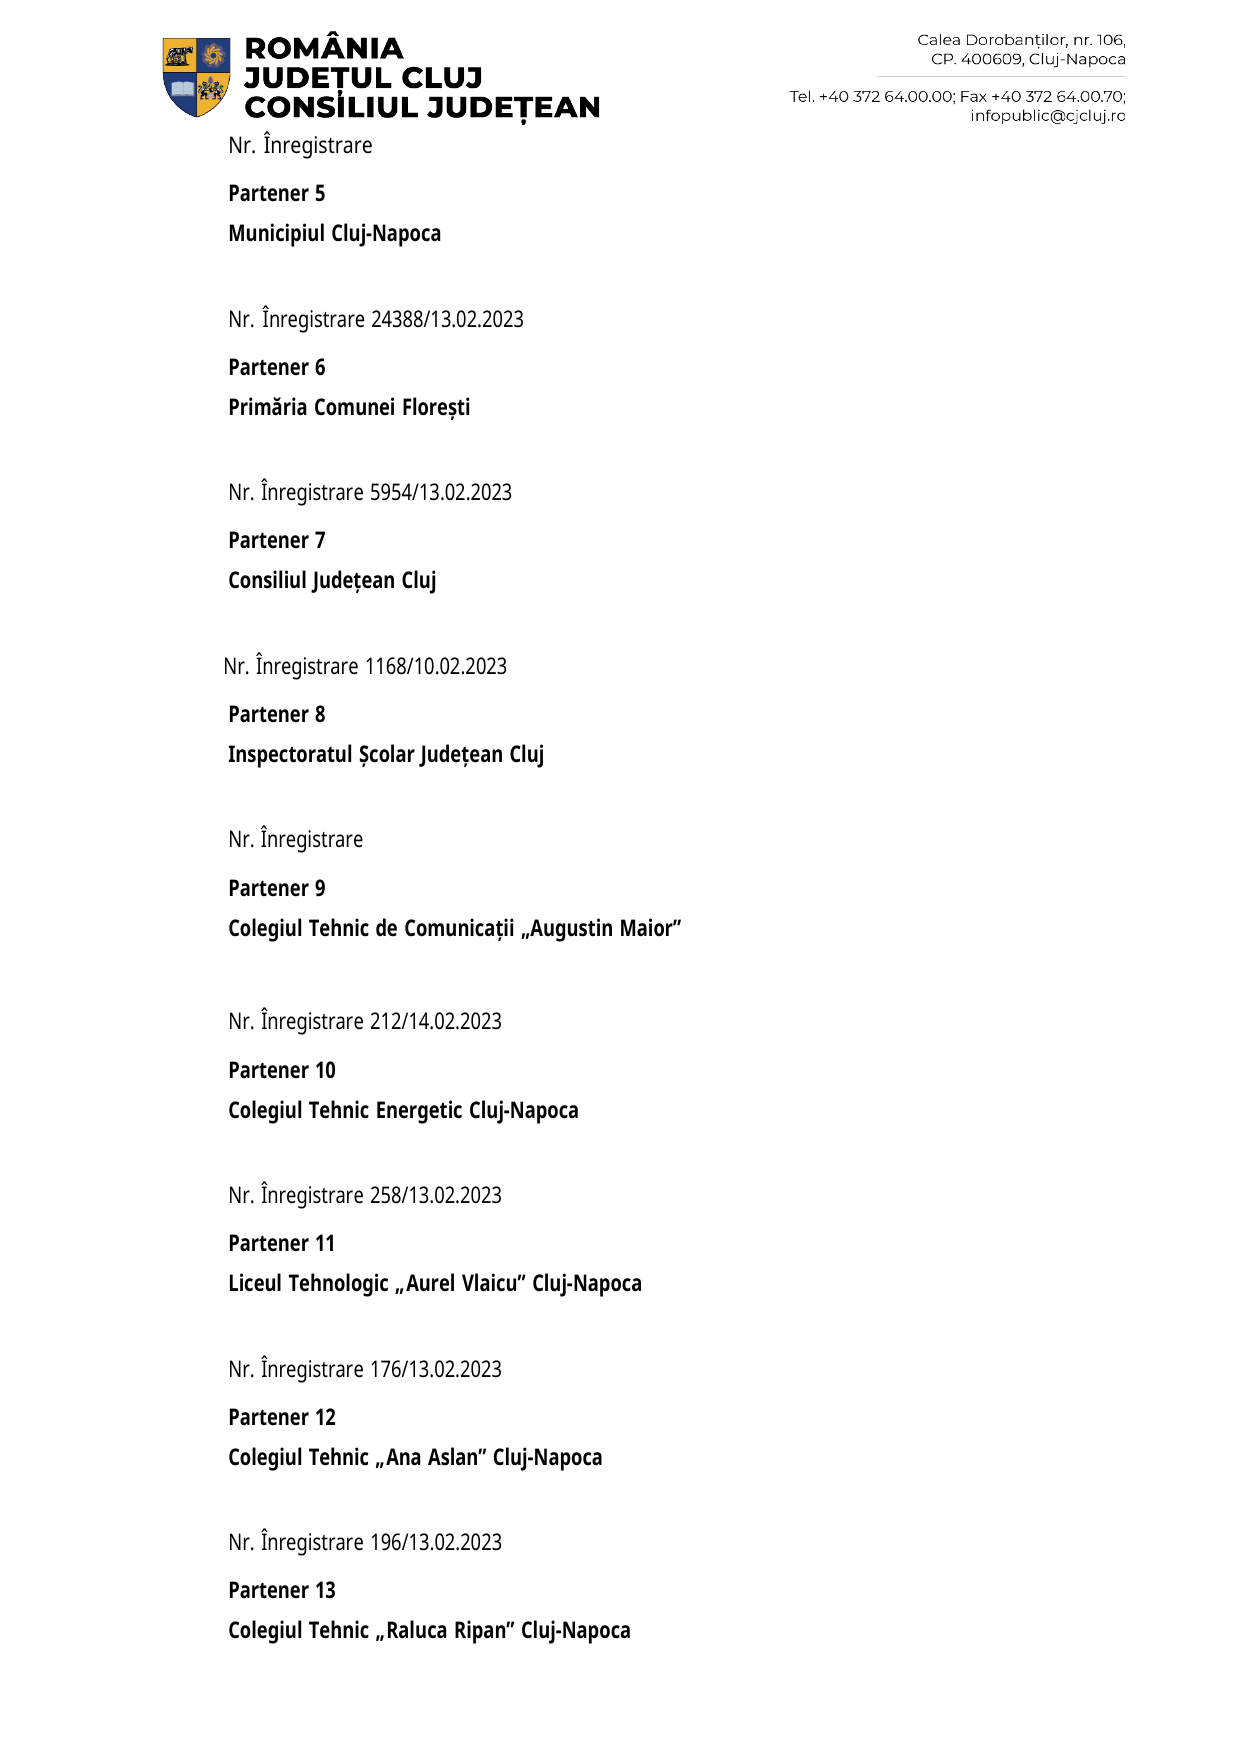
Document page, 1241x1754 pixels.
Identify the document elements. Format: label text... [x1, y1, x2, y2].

text Colegiul Tehnic „Raluca Ripan” Cluj-Napoca [228, 1614, 1143, 1646]
text Municipiul Cluj-Napoca [228, 217, 1143, 248]
text Nr. Înregistrare 176/13.02.2023 [228, 1352, 1143, 1384]
text Inspectoratul Școlar Județean Cluj [228, 738, 1143, 769]
text Partener 9 [228, 872, 1143, 903]
text Nr. Înregistrare 24388/13.02.2023 [228, 302, 1143, 334]
text Partener 12 [228, 1401, 1143, 1432]
picture [789, 31, 1125, 122]
text Partener 10 [228, 1054, 1143, 1085]
text Nr. Înregistrare [228, 823, 1143, 854]
text Colegiul Tehnic „Ana Aslan” Cluj-Napoca [228, 1441, 1143, 1472]
text Liceul Tehnologic „Aurel Vlaicu” Cluj-Napoca [228, 1267, 1143, 1298]
text Nr. Înregistrare 196/13.02.2023 [228, 1526, 1143, 1557]
text Partener 8 [228, 698, 1143, 729]
text Partener 11 [228, 1227, 1143, 1258]
text Partener 6 [228, 351, 1143, 382]
text Nr. Înregistrare 5954/13.02.2023 [228, 476, 1143, 507]
picture [162, 31, 600, 125]
text Partener 5 [228, 177, 1143, 208]
text Nr. Înregistrare 1168/10.02.2023 [223, 650, 1143, 681]
text Nr. Înregistrare 212/14.02.2023 [228, 1005, 1143, 1036]
text Colegiul Tehnic de Comunicații „Augustin Maior” [228, 912, 1143, 943]
text Colegiul Tehnic Energetic Cluj-Napoca [228, 1093, 1143, 1125]
text Consiliul Județean Cluj [228, 564, 1143, 596]
text Partener 13 [228, 1574, 1143, 1606]
text Partener 7 [228, 524, 1143, 556]
text Nr. Înregistrare 258/13.02.2023 [228, 1179, 1143, 1210]
text Nr. Înregistrare [228, 122, 1143, 160]
text Primăria Comunei Florești [228, 391, 1143, 422]
